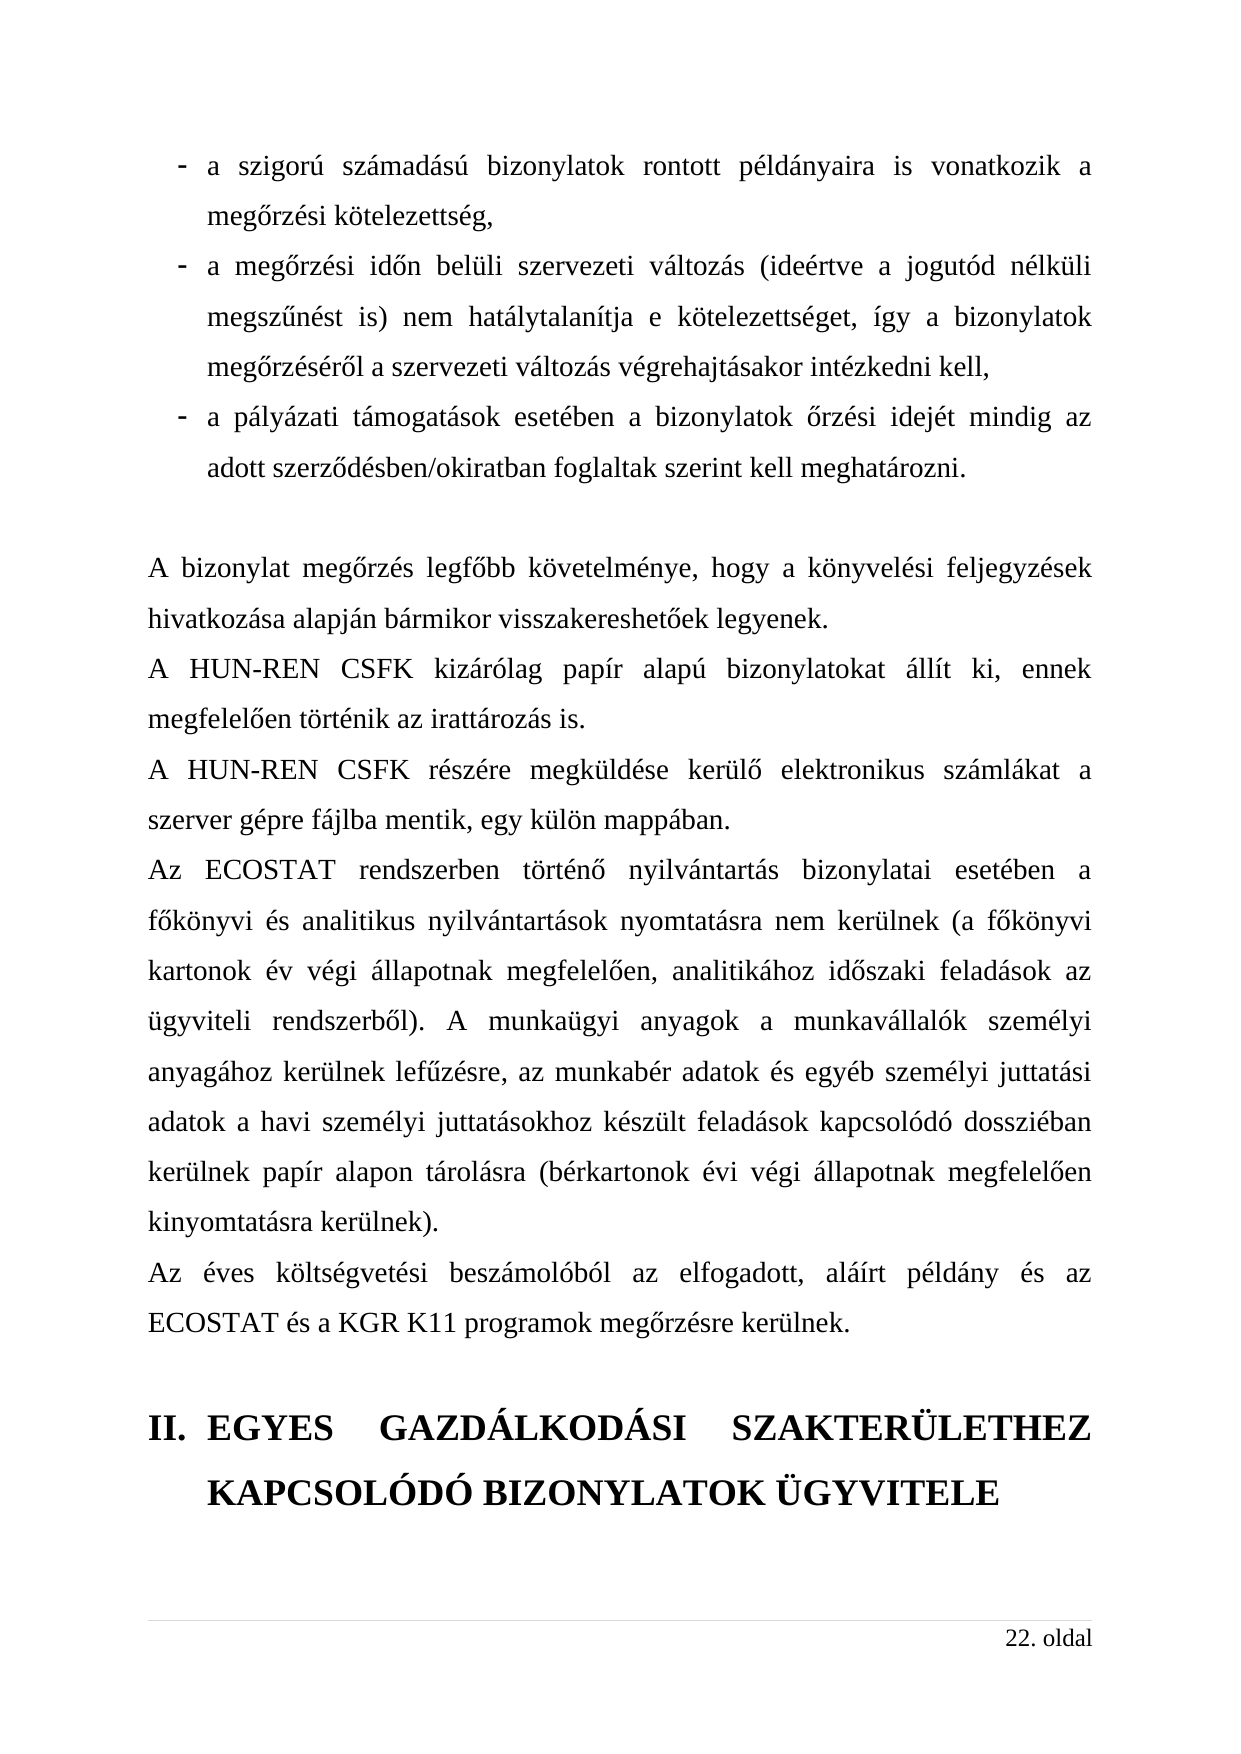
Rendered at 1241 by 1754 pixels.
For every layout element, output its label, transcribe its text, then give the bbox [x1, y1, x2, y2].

list a pályázati támogatások esetében a bizonylatok őrzési idejét mindig az adott szerződésben/okiratban foglaltak szerint kell meghatározni. [177, 399, 1092, 483]
list a megőrzési időn belüli szervezeti változás (ideértve a jogutód nélküli megszűnést is) nem hatálytalanítja e kötelezettséget, így a bizonylatok megőrzéséről a szervezeti változás végrehajtásakor intézkedni kell, [177, 248, 1092, 383]
text A bizonylat megőrzés legfőbb követelménye, hogy a könyvelési feljegyzések hivatkozása alapján bármikor visszakereshetőek legyenek. [148, 551, 1092, 634]
list a szigorú számadású bizonylatok rontott példányaira is vonatkozik a megőrzési kötelezettség, [177, 148, 1092, 232]
text Az éves költségvetési beszámolóból az elfogadott, aláírt példány és az ECOSTAT és a KGR K11 programok megőrzésre kerülnek. [148, 1255, 1092, 1339]
text A HUN-REN CSFK részére megküldése kerülő elektronikus számlákat a szerver gépre fájlba mentik, egy külön mappában. [148, 752, 1092, 836]
text A HUN-REN CSFK kizárólag papír alapú bizonylatokat állít ki, ennek megfelelően történik az irattározás is. [148, 651, 1092, 735]
text Az ECOSTAT rendszerben történő nyilvántartás bizonylatai esetében a főkönyvi és analitikus nyilvántartások nyomtatásra nem kerülnek (a főkönyvi kartonok év végi állapotnak megfelelően, analitikához időszaki feladások az ügyviteli rendszerből). A munkaügyi anyagok a munkavállalók személyi anyagához kerülnek lefűzésre, az munkabér adatok és egyéb személyi juttatási adatok a havi személyi juttatásokhoz készült feladások kapcsolódó dossziéban kerülnek papír alapon tárolásra (bérkartonok évi végi állapotnak megfelelően kinyomtatásra kerülnek). [148, 852, 1092, 1238]
title EGYES GAZDÁLKODÁSI SZAKTERÜLETHEZ KAPCSOLÓDÓ BIZONYLATOK ÜGYVITELE [148, 1406, 1092, 1514]
